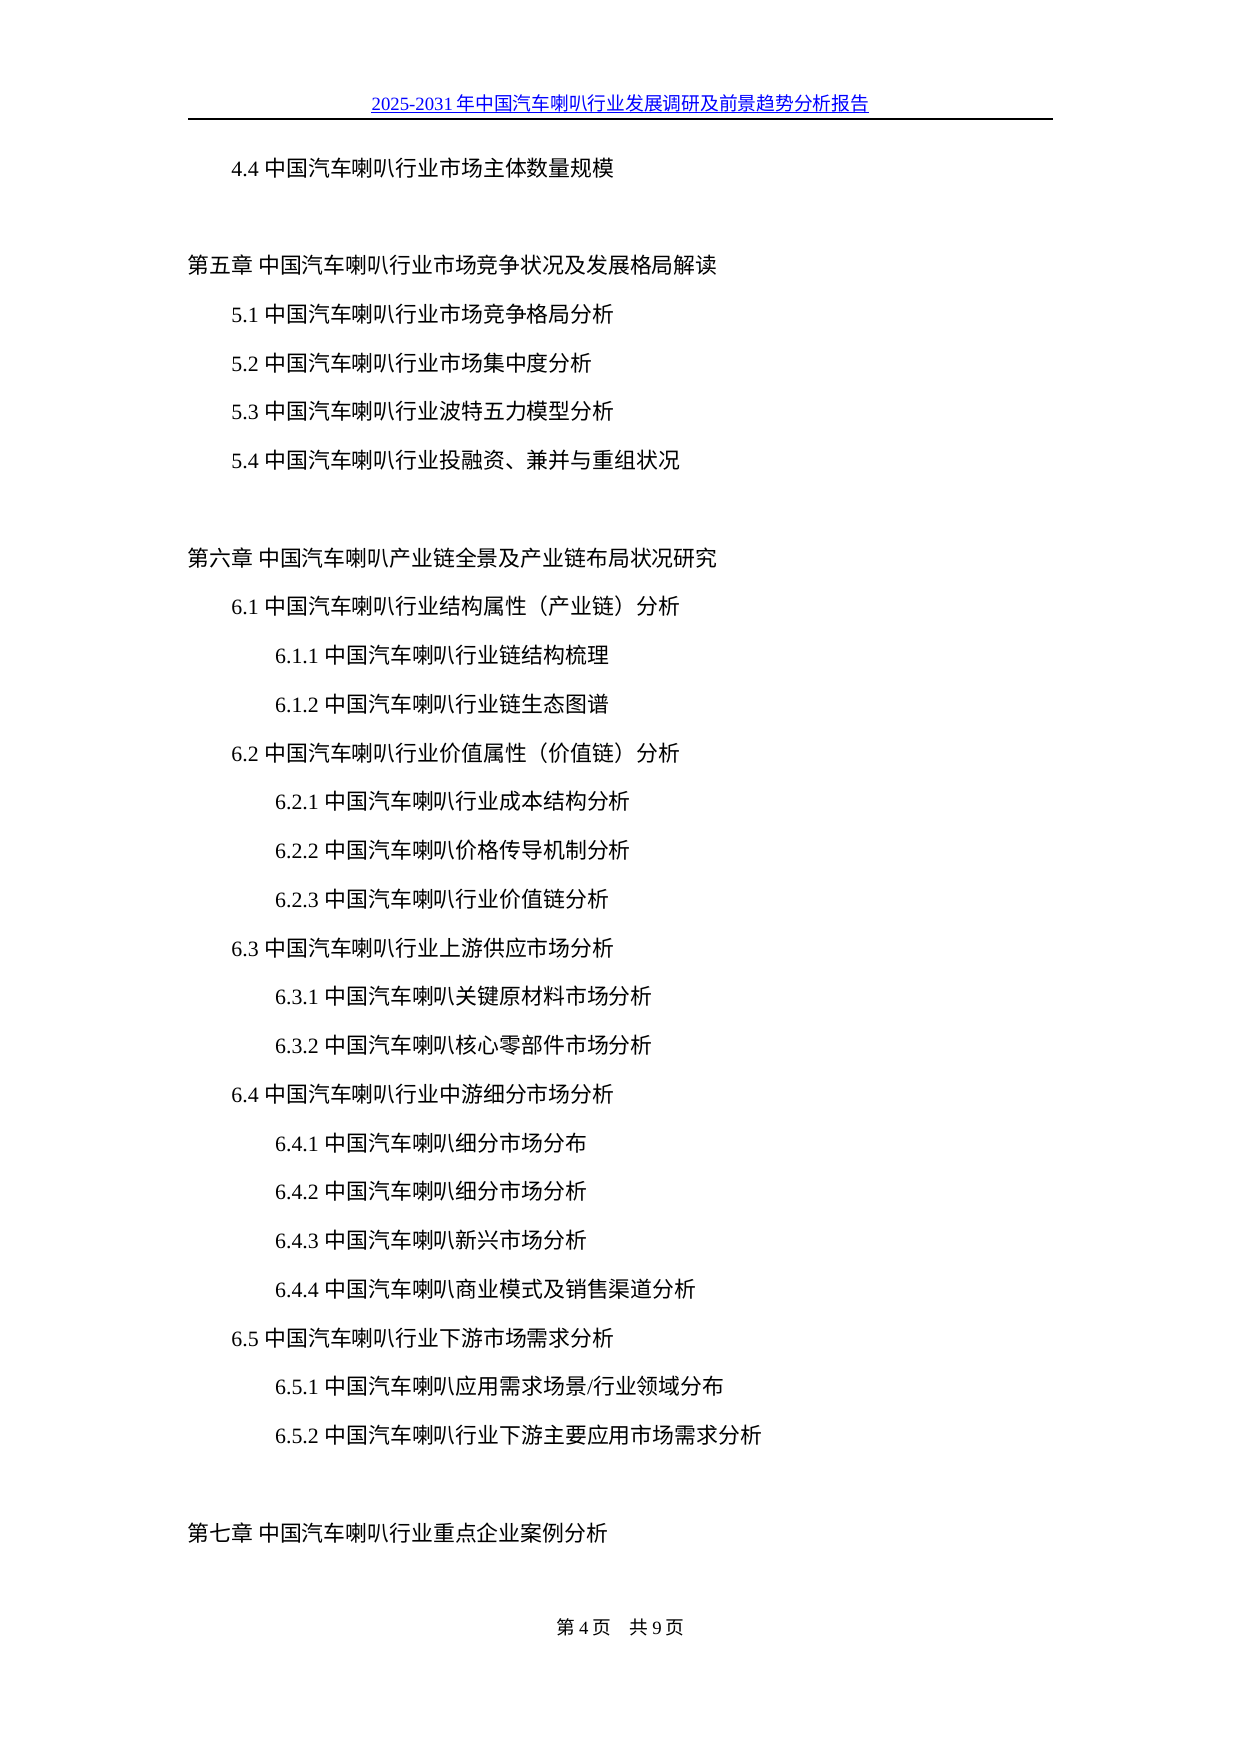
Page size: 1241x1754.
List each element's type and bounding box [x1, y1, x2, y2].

text [187, 150, 1053, 1548]
